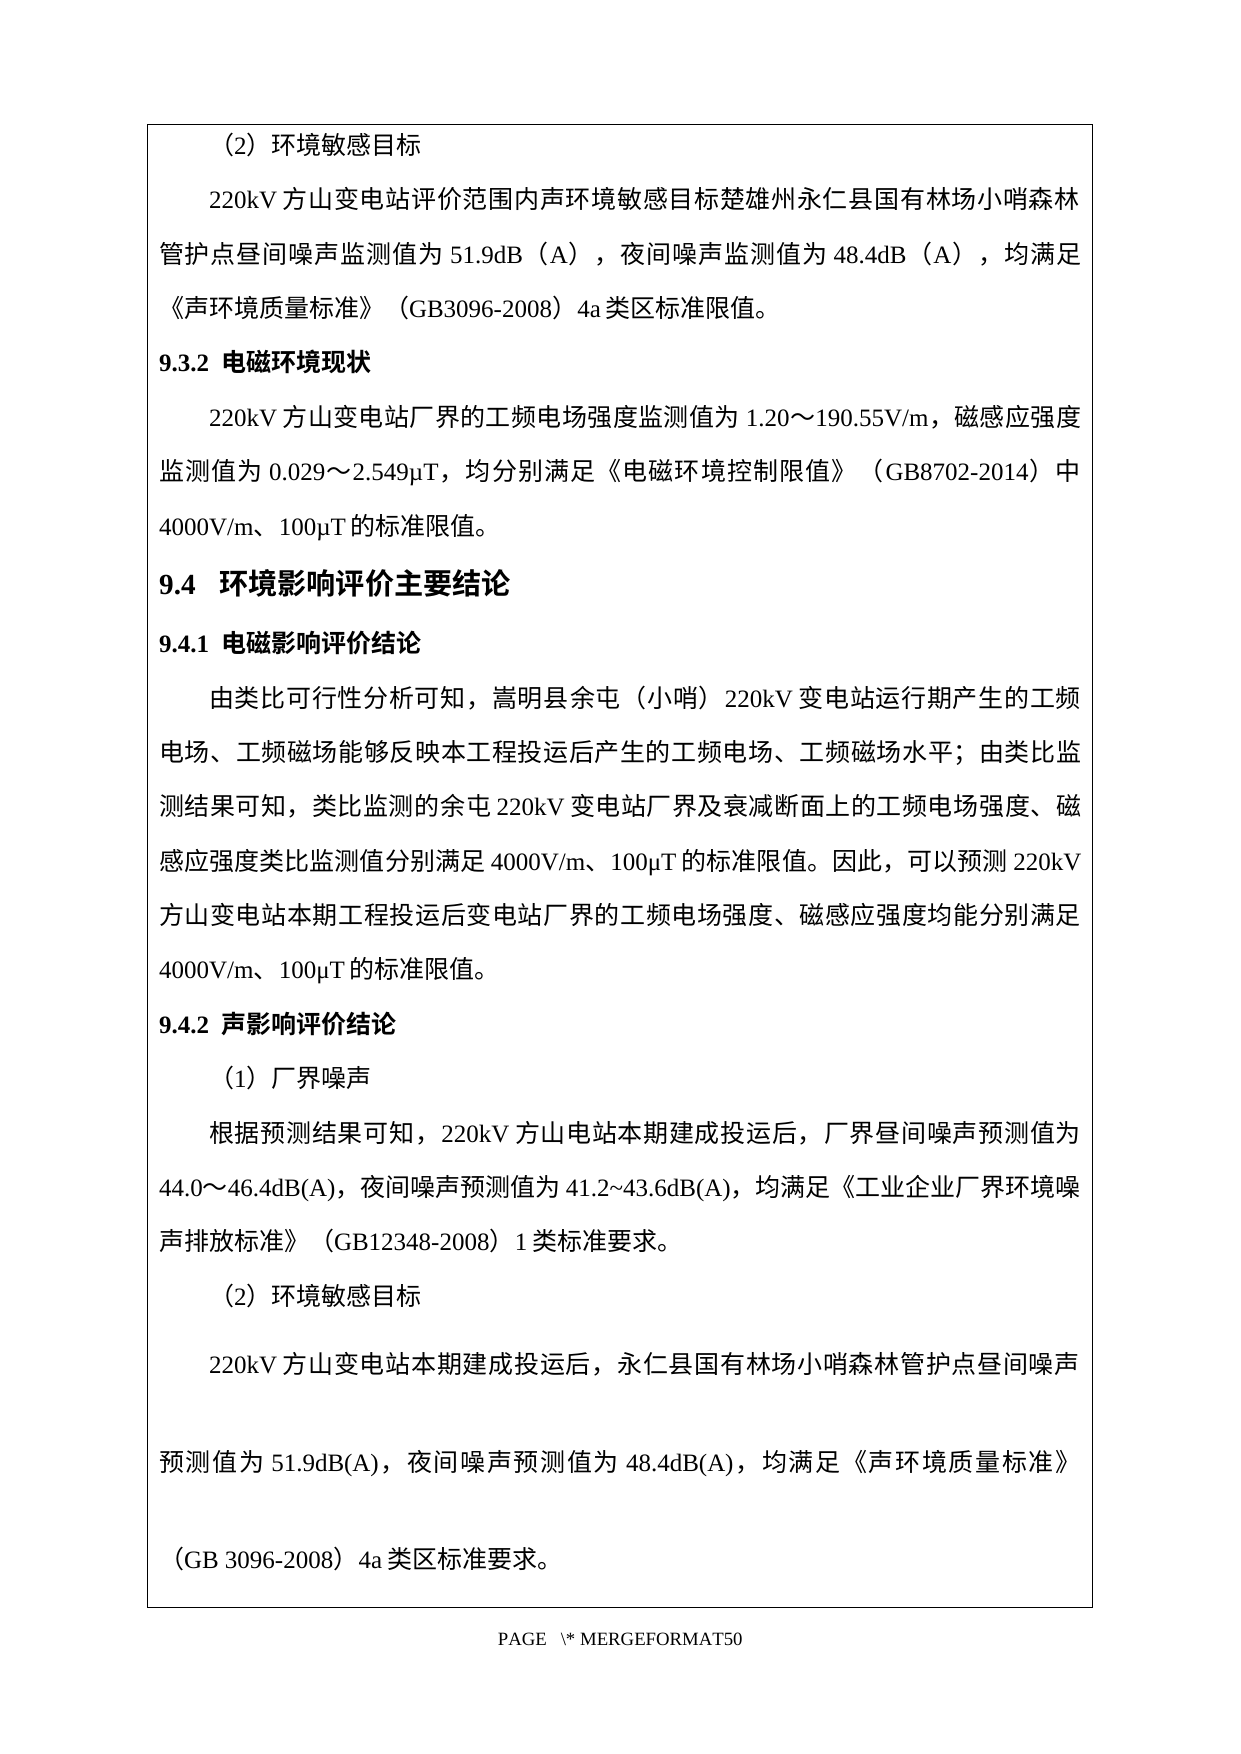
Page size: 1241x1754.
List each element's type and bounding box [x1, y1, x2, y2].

table_header [148, 125, 1092, 1607]
